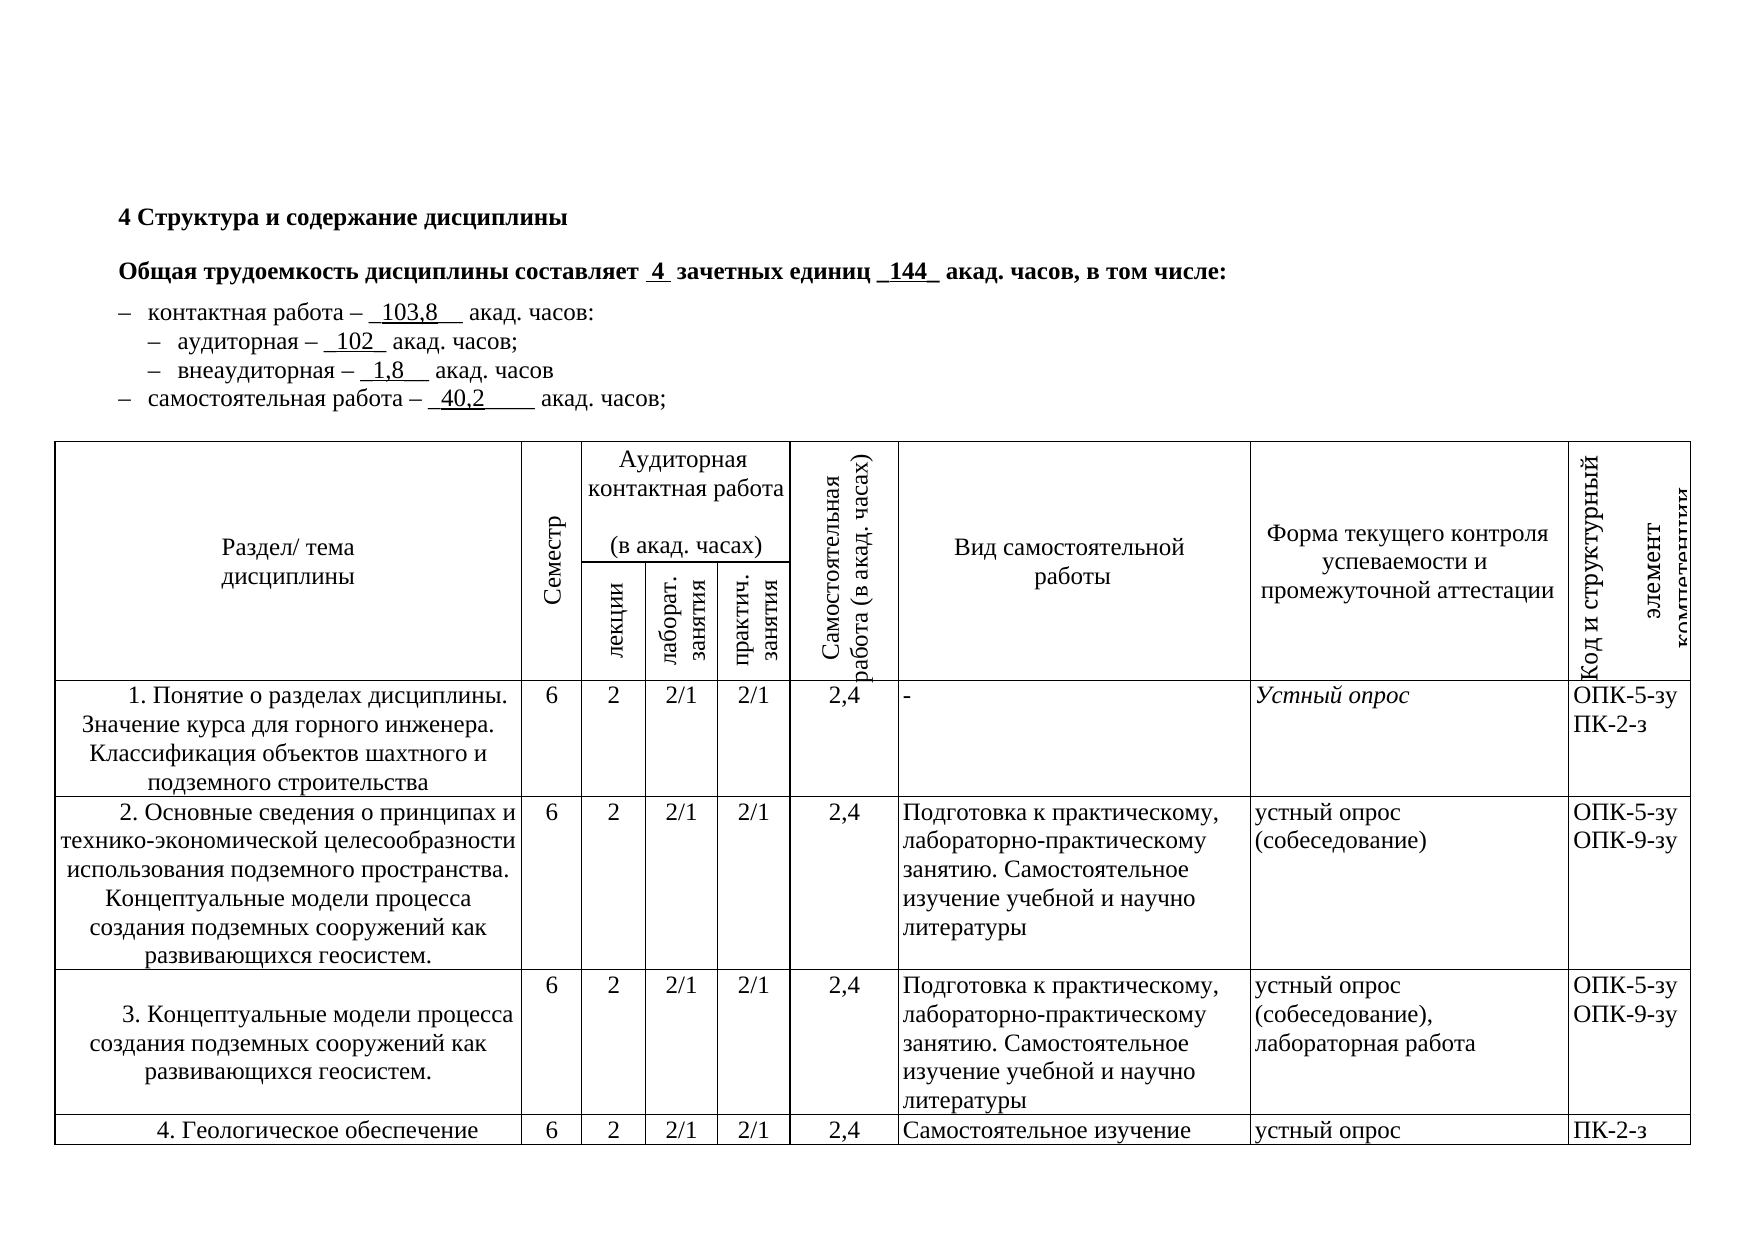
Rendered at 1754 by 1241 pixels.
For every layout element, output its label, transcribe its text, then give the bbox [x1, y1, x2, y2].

table_cell 2/1 [718, 797, 789, 969]
table_cell - [899, 681, 1250, 796]
table_header Форма текущего контроля успеваемости и промежуточной аттестации [1251, 442, 1568, 679]
table_cell 6 [522, 681, 581, 796]
table_cell Подготовка к практическому, лабораторно-практическому занятию. Самостоятельное изучение учебной и научно литературы [899, 970, 1250, 1114]
table_cell 1. Понятие о разделах дисциплины. Значение курса для горного инженера. Классификация объектов шахтного и подземного строительства [56, 681, 521, 796]
table_cell 6 [522, 797, 581, 969]
table_cell 2,4 [791, 681, 898, 796]
table_header Вид самостоятельной работы [899, 442, 1250, 679]
table_cell устный опрос (собеседование), лабораторная работа [1251, 970, 1568, 1114]
table_cell 2,4 [791, 970, 898, 1114]
table_cell 2/1 [646, 797, 717, 969]
table_cell устный опрос (собеседование), лабораторная работа [1251, 1115, 1568, 1144]
table_cell 2/1 [718, 1115, 789, 1144]
table_header Код и структурный элемент компетенции [1569, 442, 1690, 679]
text – самостоятельная работа – _40,2____ акад. часов; [59, 383, 1695, 412]
text – внеаудиторная – _1,8__ акад. часов [59, 355, 1695, 383]
table_cell 6 [522, 1115, 581, 1144]
table_header Раздел/ тема дисциплины [56, 442, 521, 679]
table_cell ОПК-5-зу ПК-2-з [1569, 681, 1690, 796]
table_cell ПК-2-з [1569, 1115, 1690, 1144]
table_cell 2. Основные сведения о принципах и технико-экономической целесообразности использования подземного пространства. Концептуальные модели процесса создания подземных сооружений как развивающихся геосистем. [56, 797, 521, 969]
table_header Семестр [522, 442, 581, 679]
table_header Аудиторная контактная работа (в акад. часах) [582, 442, 789, 561]
subtitle Общая трудоемкость дисциплины составляет 4 зачетных единиц _144_ акад. часов, в том числе: [118, 256, 1695, 285]
table_cell практич. занятия [718, 563, 789, 679]
table_cell 2/1 [646, 1115, 717, 1144]
table_cell лаборат. занятия [646, 563, 717, 679]
table_cell 2 [582, 970, 645, 1114]
subtitle 4 Структура и содержание дисциплины [118, 202, 1695, 231]
table_cell Устный опрос [1251, 681, 1568, 796]
text – контактная работа – _103,8__ акад. часов: [59, 297, 1695, 326]
table_cell 3. Концептуальные модели процесса создания подземных сооружений как развивающихся геосистем. [56, 970, 521, 1114]
table_cell Подготовка к практическому, лабораторно-практическому занятию. Самостоятельное изучение учебной и научно литературы [899, 797, 1250, 969]
table_cell 6 [522, 970, 581, 1114]
table_cell 2/1 [646, 681, 717, 796]
table_cell лекции [582, 563, 645, 679]
table_cell Самостоятельное изучение учебной и научно литературы [899, 1115, 1250, 1144]
table_cell 2 [582, 1115, 645, 1144]
table_cell ОПК-5-зу ОПК-9-зу [1569, 970, 1690, 1114]
table_cell 2/1 [646, 970, 717, 1114]
table_header Самостоятельная работа (в акад. часах) [791, 442, 898, 679]
table_cell устный опрос (собеседование) [1251, 797, 1568, 969]
table_cell 2/1 [718, 970, 789, 1114]
table_cell 2 [582, 797, 645, 969]
table_cell 2/1 [718, 681, 789, 796]
table_cell 2,4 [791, 1115, 898, 1144]
table_cell 2,4 [791, 797, 898, 969]
text – аудиторная – _102_ акад. часов; [59, 326, 1695, 355]
table_cell ОПК-5-зу ОПК-9-зу [1569, 797, 1690, 969]
table_cell 2 [582, 681, 645, 796]
table_cell 4. Геологическое обеспечение строительства подземных сооружений. Методы обоснования эффективных технологических и технических решений в строительстве. [56, 1115, 521, 1144]
